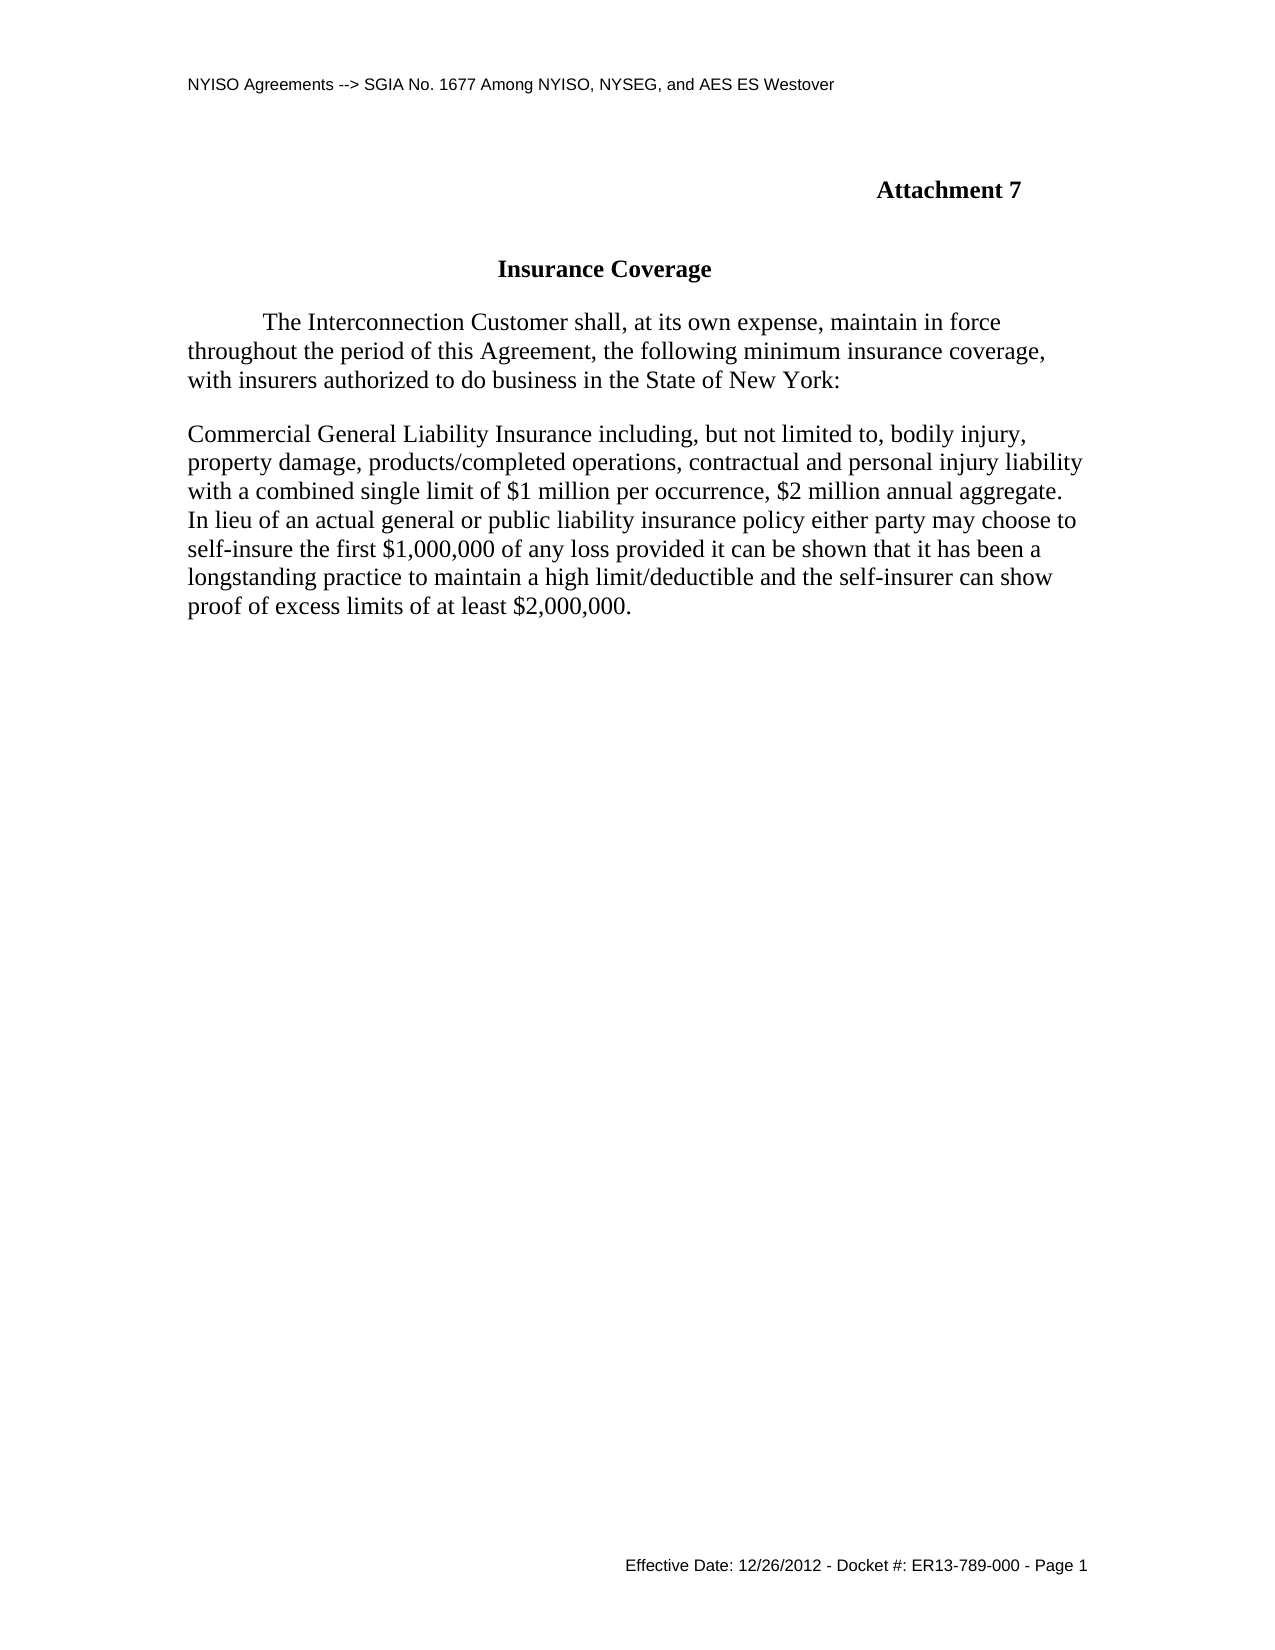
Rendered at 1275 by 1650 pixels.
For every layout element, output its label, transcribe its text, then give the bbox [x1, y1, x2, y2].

text Attachment 7 [187, 175, 1021, 204]
text Commercial General Liability Insurance including, but not limited to, bodily injury, property damage, products/completed operations, contractual and personal injury liability with a combined single limit of $1 million per occurrence, $2 million annual aggregate. In lieu of an actual general or public liability insurance policy either party may choose to self-insure the first $1,000,000 of any loss provided it can be shown that it has been a longstanding practice to maintain a high limit/deductible and the self-insurer can show proof of excess limits of at least $2,000,000. [187, 419, 1087, 620]
text The Interconnection Customer shall, at its own expense, maintain in force throughout the period of this Agreement, the following minimum insurance coverage, with insurers authorized to do business in the State of New York: [187, 307, 1087, 394]
text Insurance Coverage [187, 254, 1021, 282]
